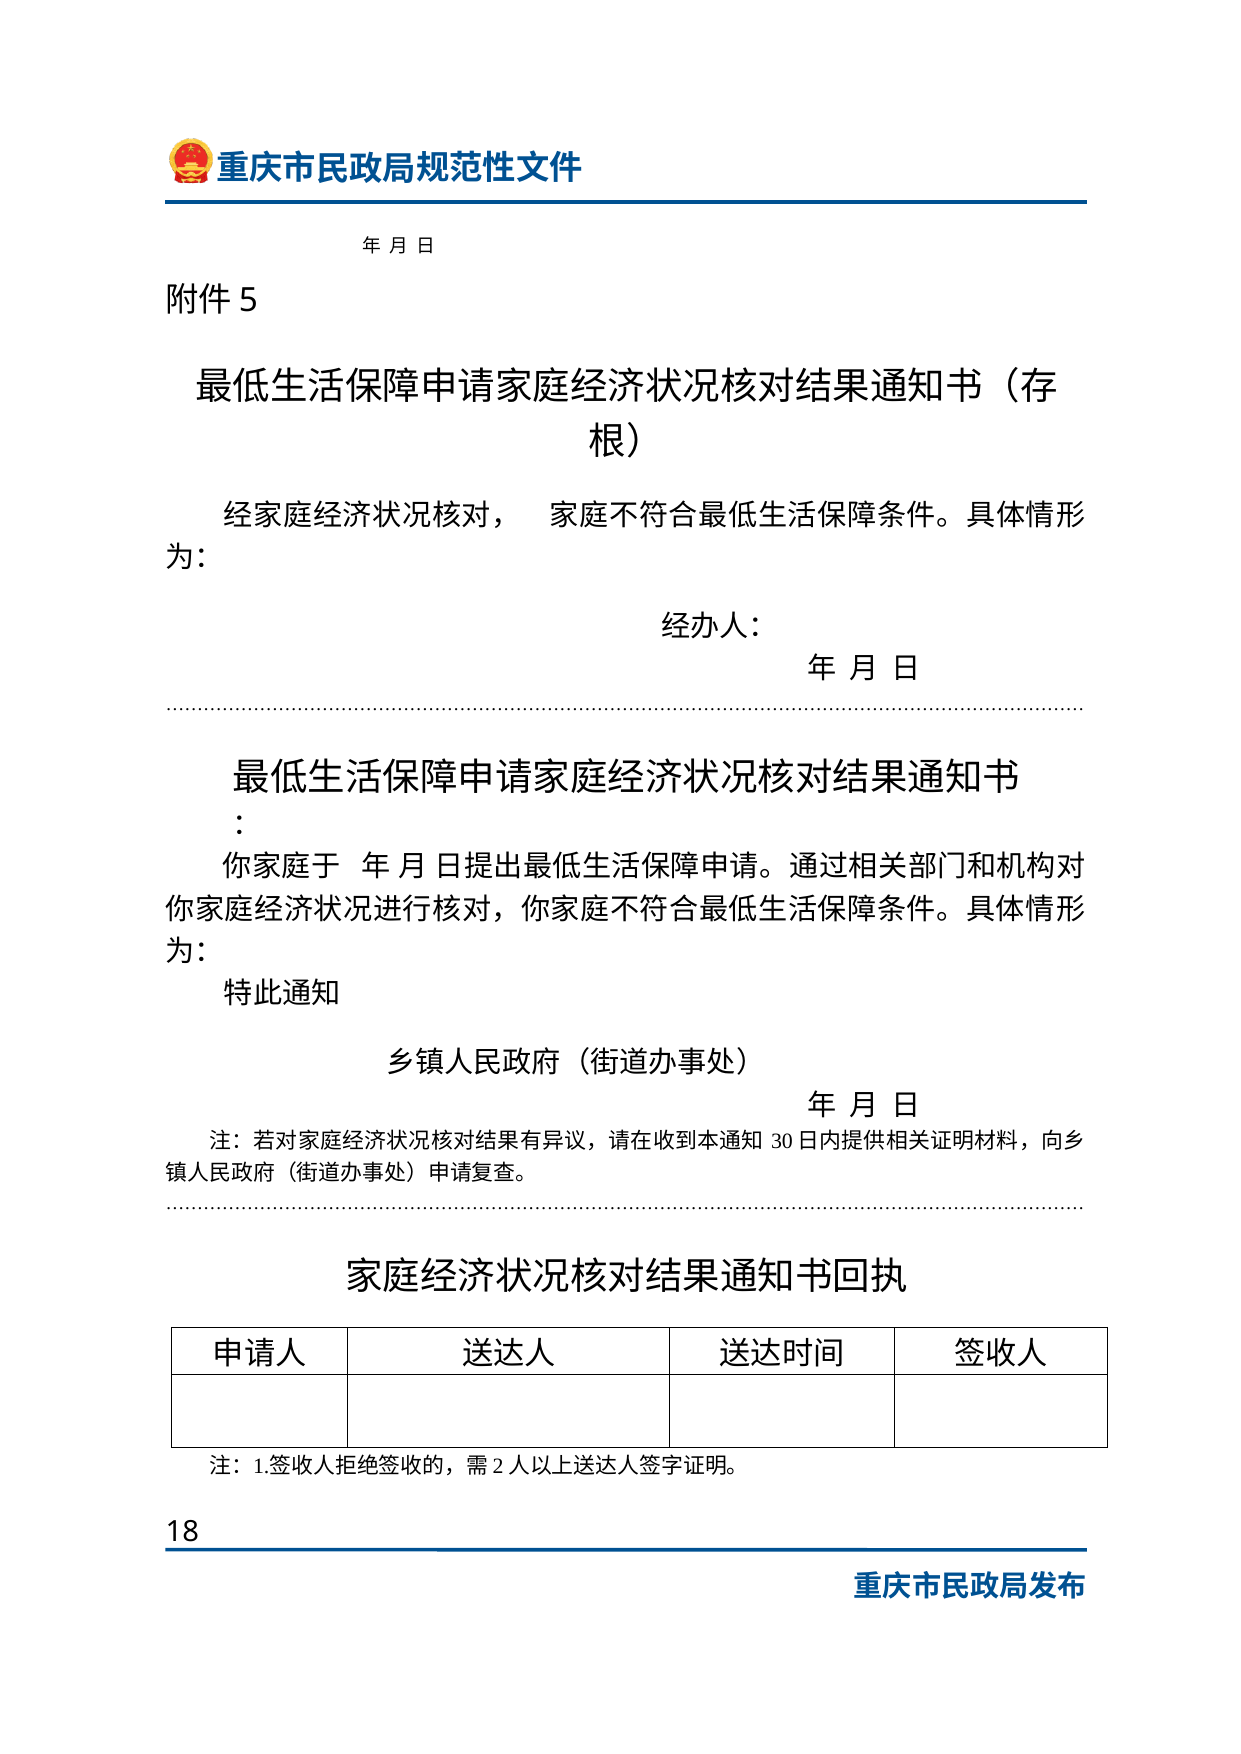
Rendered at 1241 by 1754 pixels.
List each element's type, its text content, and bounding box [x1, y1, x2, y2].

text ： [165, 801, 1087, 843]
text ………………………………………………………………………………………………………………………………… [165, 687, 1087, 720]
table_cell [348, 1375, 669, 1447]
table_header 申请人 [172, 1328, 347, 1374]
text 经家庭经济状况核对， 家庭不符合最低生活保障条件。具体情形为： [165, 491, 1087, 576]
text 你家庭于 年 月 日提出最低生活保障申请。通过相关部门和机构对你家庭经济状况进行核对，你家庭不符合最低生活保障条件。具体情形为： [165, 843, 1087, 970]
table_header 送达时间 [670, 1328, 894, 1374]
text 申请人： 年 月 日 [143, 231, 1087, 258]
table_cell [895, 1375, 1107, 1447]
text 特此通知 [165, 970, 1087, 1012]
text 注：1.签收人拒绝签收的，需2人以上送达人签字证明。 [165, 1448, 1087, 1479]
text ………………………………………………………………………………………………………………………………… [165, 1187, 1087, 1219]
text 家庭经济状况核对结果通知书回执 [165, 1246, 1087, 1300]
table_header 送达人 [348, 1328, 669, 1374]
picture [165, 136, 217, 187]
text 经办人： [165, 603, 1087, 645]
text 附件5 [165, 264, 1087, 329]
text 最低生活保障申请家庭经济状况核对结果通知书（存根） [165, 356, 1087, 465]
text 乡镇人民政府（街道办事处） [165, 1039, 1087, 1081]
table_cell [670, 1375, 894, 1447]
text 年 月 日 [165, 1081, 1087, 1123]
text 注：若对家庭经济状况核对结果有异议，请在收到本通知30日内提供相关证明材料，向乡镇人民政府（街道办事处）申请复查。 [165, 1123, 1087, 1187]
text 年 月 日 [165, 645, 1087, 687]
text 最低生活保障申请家庭经济状况核对结果通知书 [165, 746, 1087, 801]
table_cell [172, 1375, 347, 1447]
table_header 签收人 [895, 1328, 1107, 1374]
